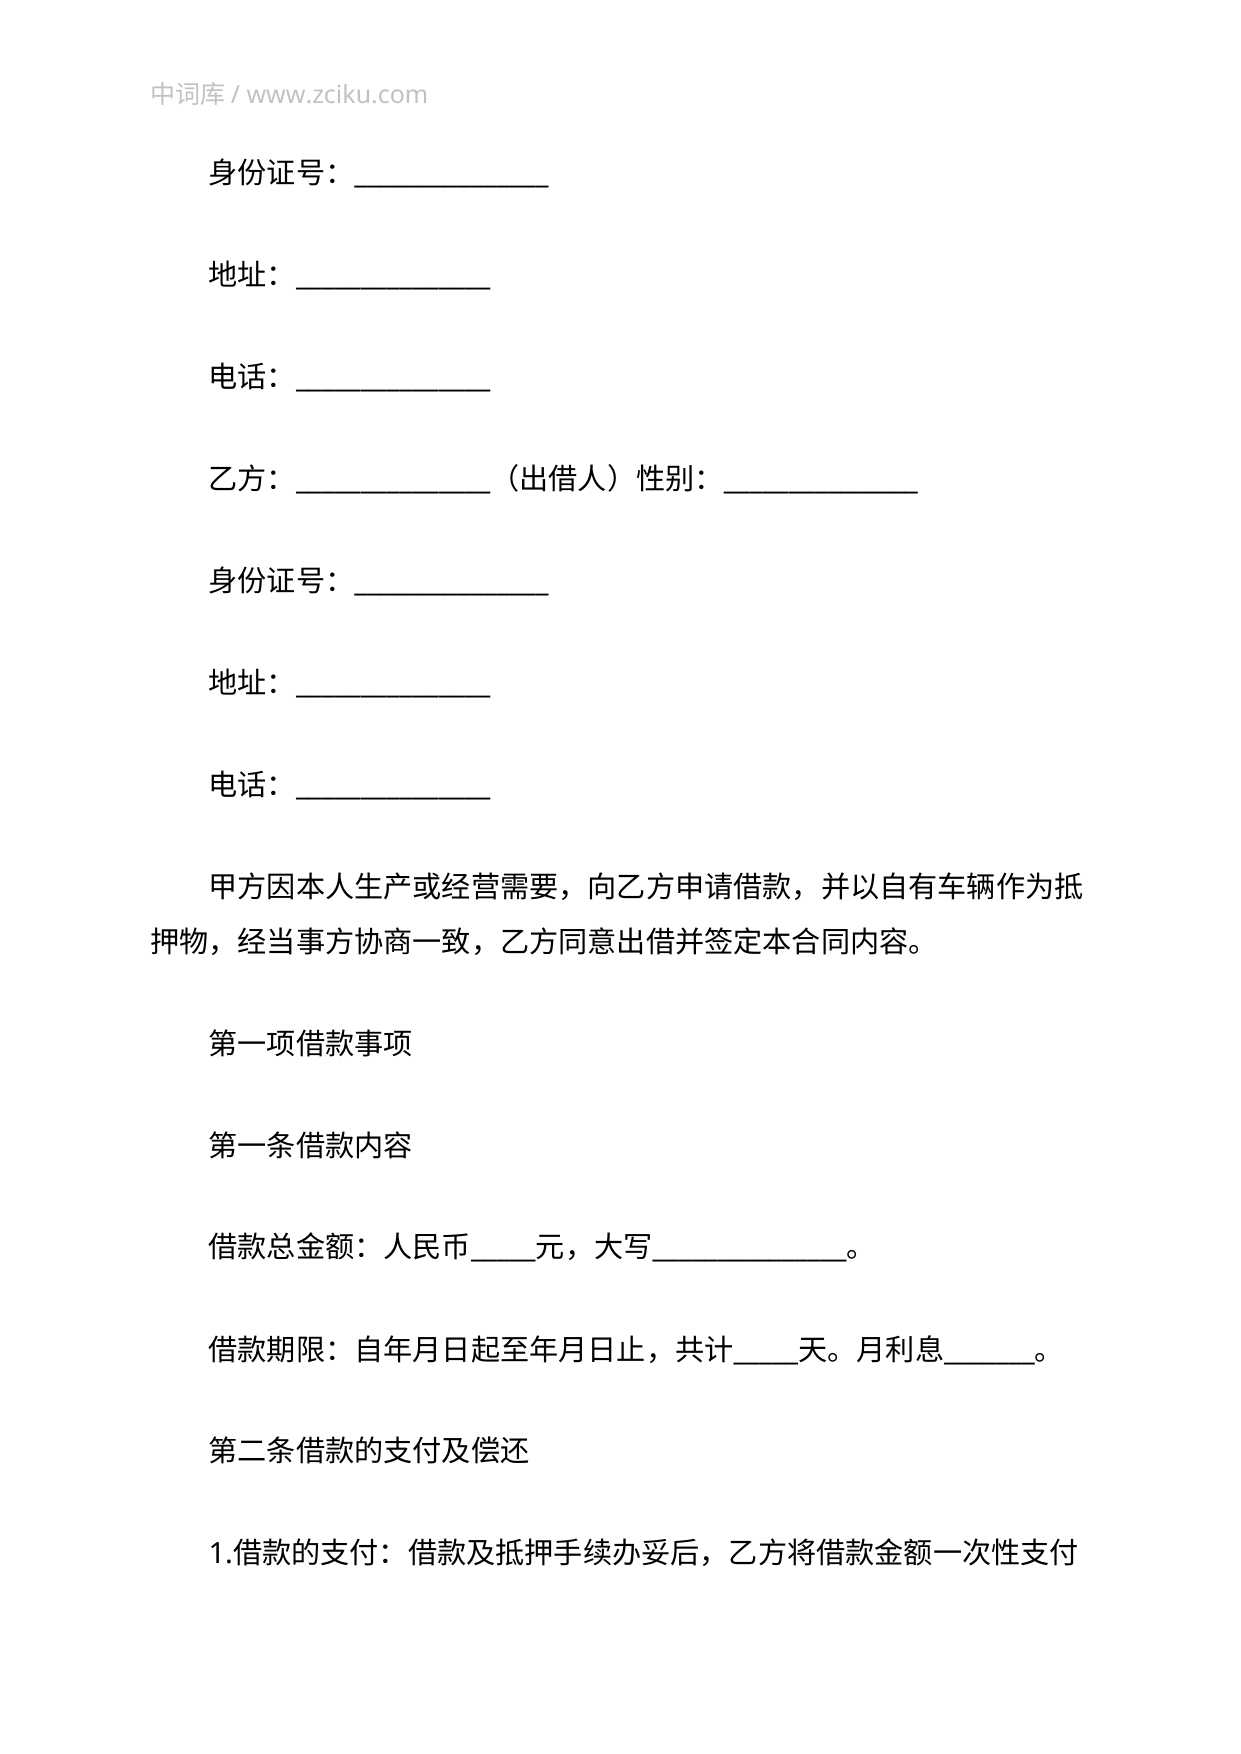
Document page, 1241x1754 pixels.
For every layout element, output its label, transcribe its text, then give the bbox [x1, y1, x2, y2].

text 借款期限：自年月日起至年月日止，共计_____天。月利息_______。 [150, 1326, 1090, 1368]
text 乙方：_______________（出借人）性别：_______________ [150, 456, 1090, 498]
text 第一项借款事项 [150, 1021, 1090, 1063]
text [150, 1530, 1090, 1572]
text 甲方因本人生产或经营需要，向乙方申请借款，并以自有车辆作为抵押物，经当事方协商一致，乙方同意出借并签定本合同内容。 [150, 864, 1090, 961]
text 地址：_______________ [150, 252, 1090, 294]
text 电话：_______________ [150, 762, 1090, 804]
text 借款总金额：人民币_____元，大写_______________。 [150, 1224, 1090, 1266]
text 电话：_______________ [150, 354, 1090, 396]
text 身份证号：_______________ [150, 150, 1090, 192]
text 地址：_______________ [150, 660, 1090, 702]
text 身份证号：_______________ [150, 558, 1090, 600]
text 第一条借款内容 [150, 1122, 1090, 1164]
text 第二条借款的支付及偿还 [150, 1428, 1090, 1470]
